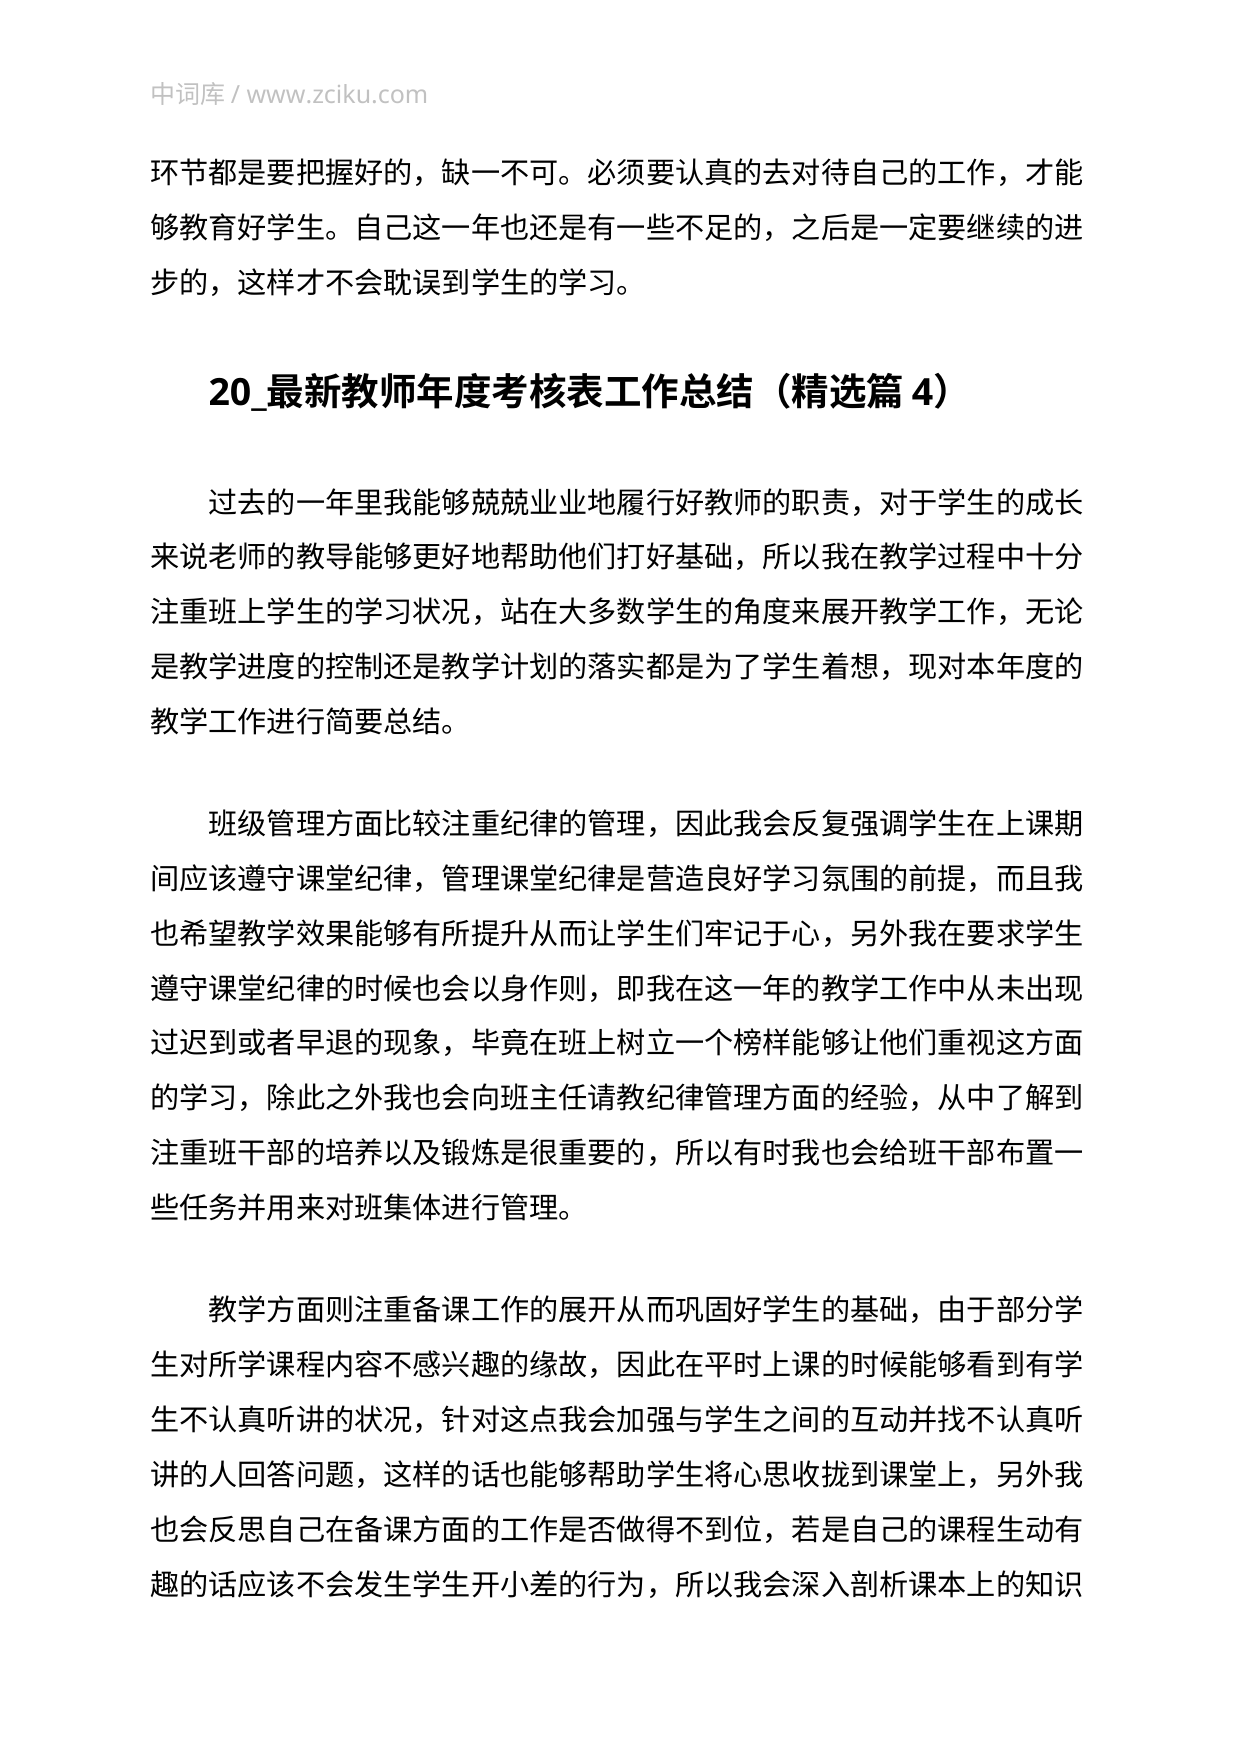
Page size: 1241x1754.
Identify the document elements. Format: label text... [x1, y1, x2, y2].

text 20_最新教师年度考核表工作总结（精选篇4） [150, 362, 1090, 416]
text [150, 150, 1090, 302]
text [150, 1287, 1090, 1603]
text 过去的一年里我能够兢兢业业地履行好教师的职责，对于学生的成长来说老师的教导能够更好地帮助他们打好基础，所以我在教学过程中十分注重班上学生的学习状况，站在大多数学生的角度来展开教学工作，无论是教学进度的控制还是教学计划的落实都是为了学生着想，现对本年度的教学工作进行简要总结。 [150, 479, 1090, 741]
text 班级管理方面比较注重纪律的管理，因此我会反复强调学生在上课期间应该遵守课堂纪律，管理课堂纪律是营造良好学习氛围的前提，而且我也希望教学效果能够有所提升从而让学生们牢记于心，另外我在要求学生遵守课堂纪律的时候也会以身作则，即我在这一年的教学工作中从未出现过迟到或者早退的现象，毕竟在班上树立一个榜样能够让他们重视这方面的学习，除此之外我也会向班主任请教纪律管理方面的经验，从中了解到注重班干部的培养以及锻炼是很重要的，所以有时我也会给班干部布置一些任务并用来对班集体进行管理。 [150, 801, 1090, 1227]
